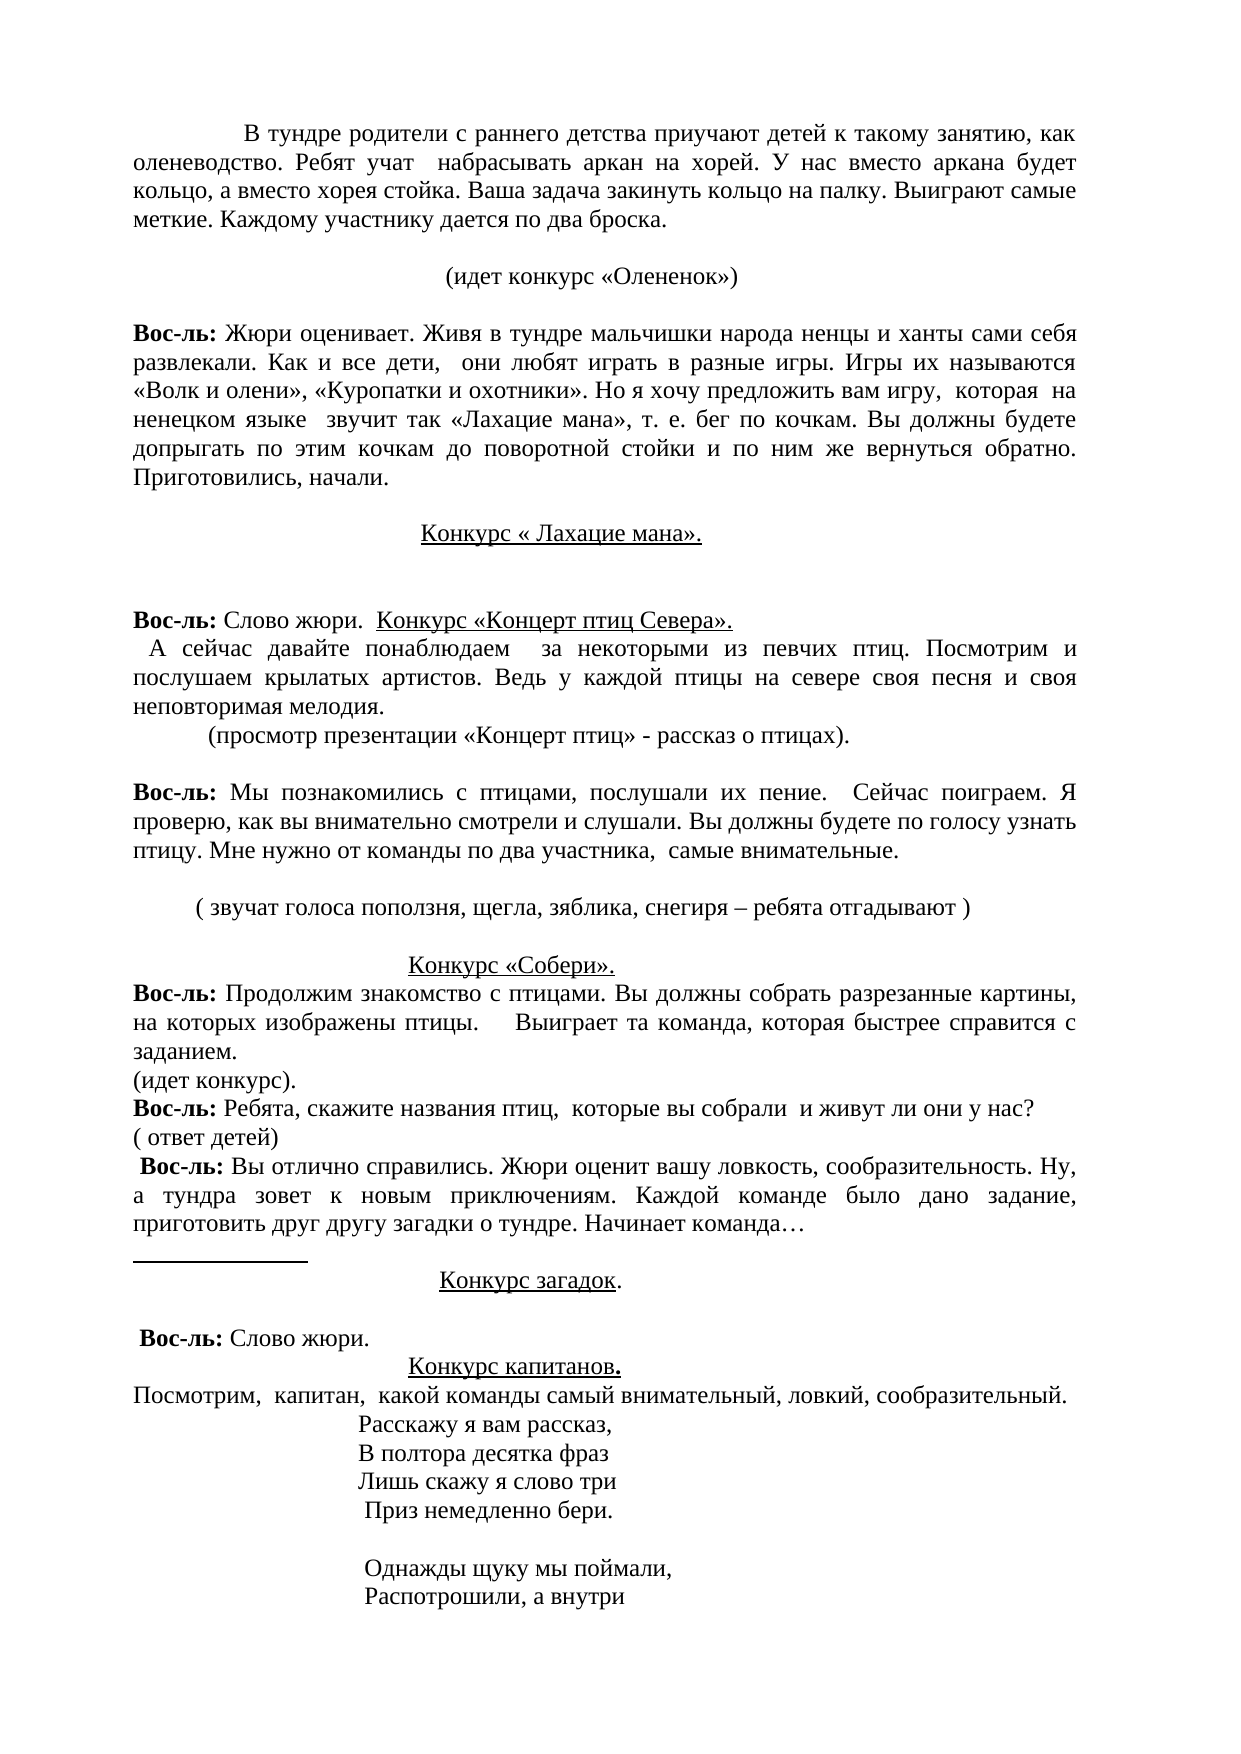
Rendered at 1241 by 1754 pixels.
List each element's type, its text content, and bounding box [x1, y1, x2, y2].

text Вос-ль: Слово жюри. Конкурс «Концерт птиц Севера». [133, 605, 1078, 633]
text Вос-ль: Вы отлично справились. Жюри оценит вашу ловкость, сообразительность. Ну, а тундра зовет к новым приключениям. Каждой команде было дано задание, приготовить друг другу загадки о тундре. Начинает команда… [133, 1151, 1078, 1237]
text Однажды щуку мы поймали, [133, 1553, 1078, 1581]
text (идет конкурс «Олененок») [133, 261, 1078, 290]
text Конкурс «Собери». [133, 950, 1078, 978]
text Распотрошили, а внутри [133, 1581, 1078, 1610]
text (просмотр презентации «Концерт птиц» - рассказ о птицах). [133, 720, 1078, 748]
text В полтора десятка фраз [133, 1438, 1078, 1466]
text Вос-ль: Мы познакомились с птицами, послушали их пение. Сейчас поиграем. Я проверю, как вы внимательно смотрели и слушали. Вы должны будете по голосу узнать птицу. Мне нужно от команды по два участника, самые внимательные. [133, 777, 1078, 863]
text Вос-ль: Продолжим знакомство с птицами. Вы должны собрать разрезанные картины, на которых изображены птицы. Выиграет та команда, которая быстрее справится с заданием. [133, 978, 1078, 1065]
text Расскажу я вам рассказ, [133, 1409, 1078, 1438]
text Лишь скажу я слово три [133, 1466, 1078, 1495]
text Приз немедленно бери. [133, 1495, 1078, 1524]
text Вос-ль: Жюри оценивает. Живя в тундре мальчишки народа ненцы и ханты сами себя развлекали. Как и все дети, они любят играть в разные игры. Игры их называются «Волк и олени», «Куропатки и охотники». Но я хочу предложить вам игру, которая на ненецком языке звучит так «Лахацие мана», т. е. бег по кочкам. Вы должны будете допрыгать по этим кочкам до поворотной стойки и по ним же вернуться обратно. Приготовились, начали. [133, 318, 1078, 490]
text В тундре родители с раннего детства приучают детей к такому занятию, как оленеводство. Ребят учат набрасывать аркан на хорей. У нас вместо аркана будет кольцо, а вместо хорея стойка. Ваша задача закинуть кольцо на палку. Выиграют самые меткие. Каждому участнику дается по два броска. [133, 118, 1078, 233]
text Вос-ль: Ребята, скажите названия птиц, которые вы собрали и живут ли они у нас? [133, 1093, 1078, 1122]
text А сейчас давайте понаблюдаем за некоторыми из певчих птиц. Посмотрим и послушаем крылатых артистов. Ведь у каждой птицы на севере своя песня и своя неповторимая мелодия. [133, 633, 1078, 720]
text Вос-ль: Слово жюри. [133, 1323, 1078, 1351]
text ( звучат голоса поползня, щегла, зяблика, снегиря – ребята отгадывают ) [133, 892, 1078, 921]
text (идет конкурс). [133, 1065, 1078, 1093]
text Конкурс « Лахацие мана». [133, 518, 1078, 547]
text ( ответ детей) [133, 1122, 1078, 1151]
text Конкурс капитанов. [133, 1351, 1078, 1380]
text Конкурс загадок. [133, 1265, 1078, 1294]
text Посмотрим, капитан, какой команды самый внимательный, ловкий, сообразительный. [133, 1380, 1078, 1409]
